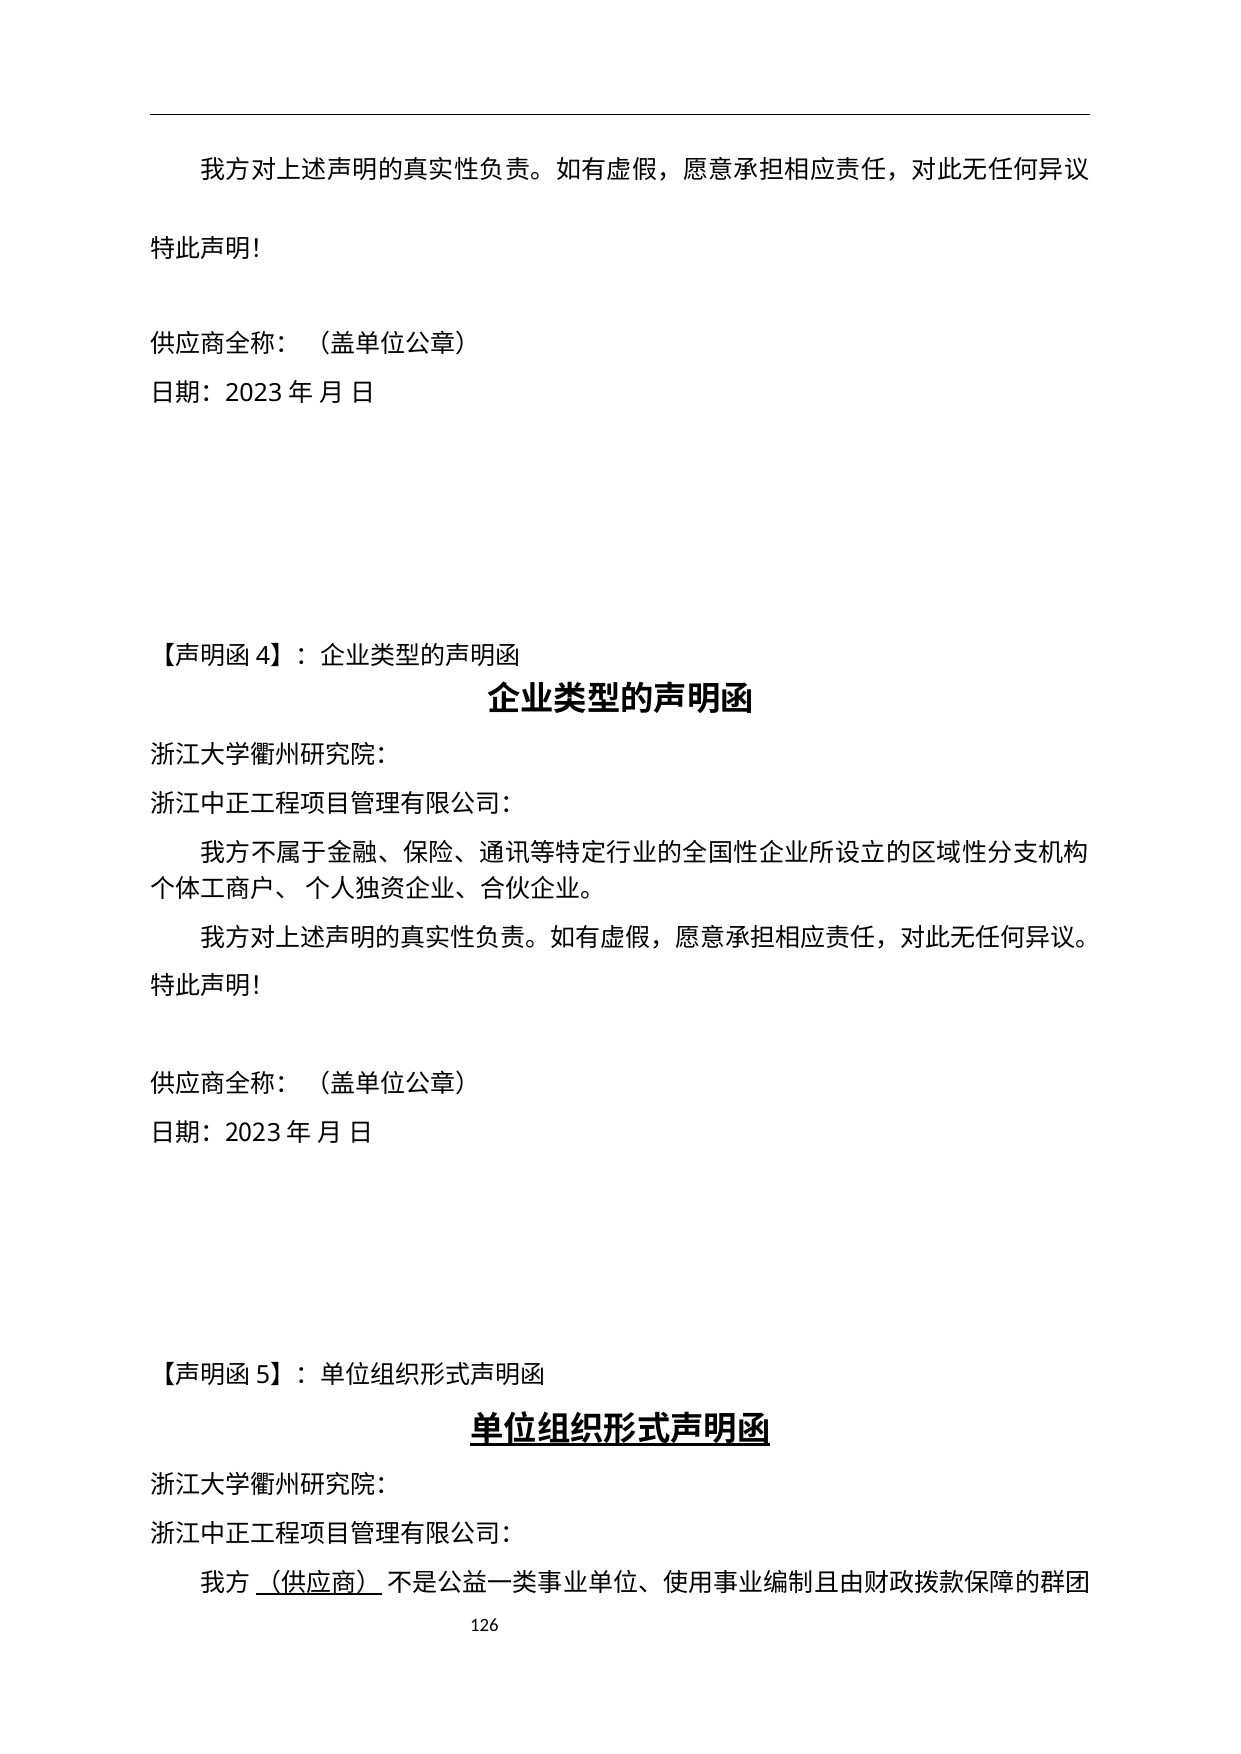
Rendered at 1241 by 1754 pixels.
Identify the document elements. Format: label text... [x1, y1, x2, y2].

text 单位组织形式声明函 [150, 1402, 1090, 1450]
text 浙江大学衢州研究院： [150, 734, 1090, 771]
text 日期：2023 年 月 日 [150, 1112, 1090, 1148]
text 我方对上述声明的真实性负责。如有虚假，愿意承担相应责任，对此无任何异议。 [150, 917, 1090, 953]
text 供应商全称： （盖单位公章） [150, 324, 1090, 360]
text 浙江中正工程项目管理有限公司： [150, 783, 1090, 819]
text 浙江中正工程项目管理有限公司： [150, 1513, 1090, 1550]
text 【声明函 4】：企业类型的声明函 [150, 636, 1090, 672]
text 供应商全称： （盖单位公章） [150, 1063, 1090, 1099]
text 浙江大学衢州研究院： [150, 1465, 1090, 1501]
text 我方不属于金融、保险、通讯等特定行业的全国性企业所设立的区域性分支机构、个体工商户、 个人独资企业、合伙企业。 [150, 832, 1090, 904]
text 特此声明！ [150, 966, 1090, 1002]
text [150, 1562, 1090, 1598]
text 企业类型的声明函 [150, 672, 1090, 720]
text 【声明函 5】：单位组织形式声明函 [150, 1355, 1090, 1391]
text 日期：2023 年 月 日 [150, 373, 1090, 409]
text 特此声明！ [150, 228, 1090, 265]
text 我方对上述声明的真实性负责。如有虚假，愿意承担相应责任，对此无任何异议。 [150, 150, 1090, 216]
